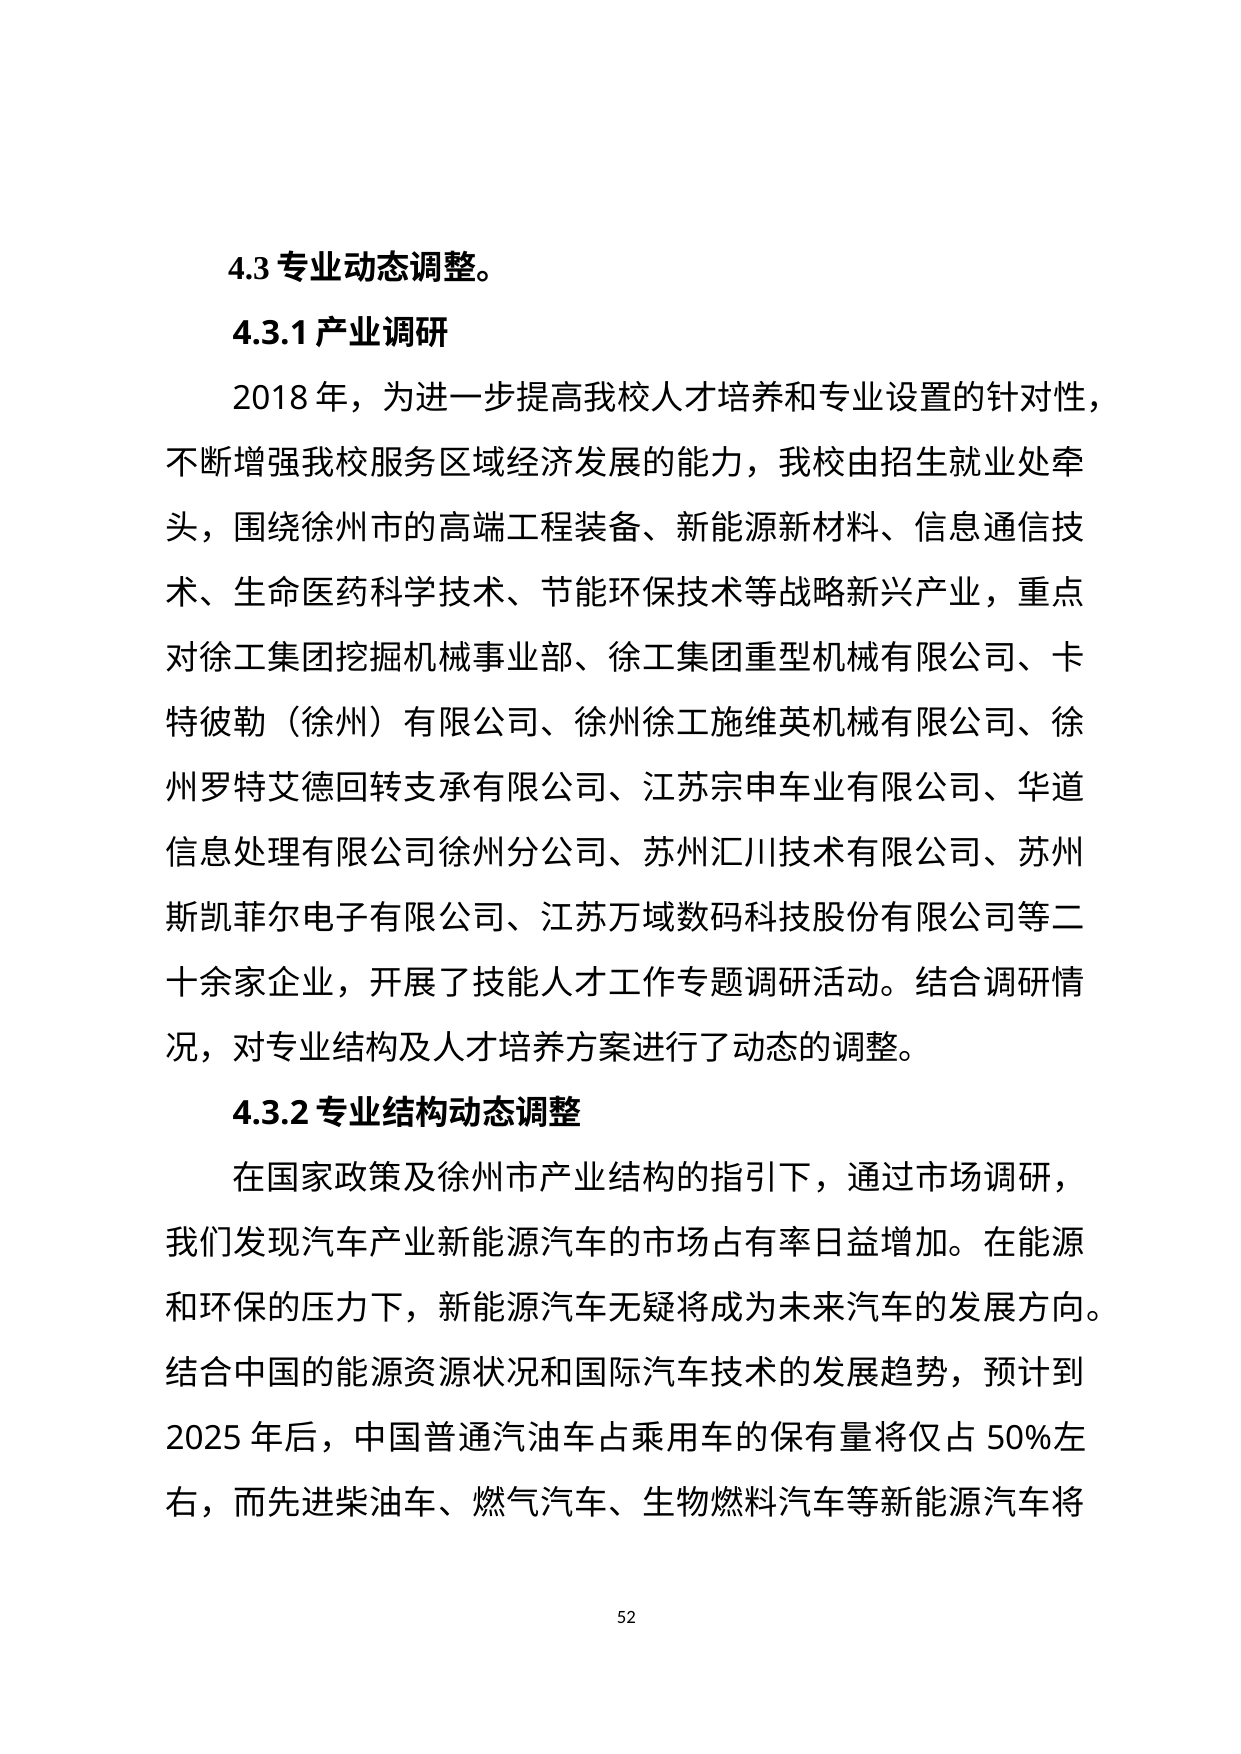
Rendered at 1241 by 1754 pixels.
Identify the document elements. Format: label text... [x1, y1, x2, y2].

text 4.3专业动态调整。 [165, 233, 1087, 298]
text 2018年，为进一步提高我校人才培养和专业设置的针对性，不断增强我校服务区域经济发展的能力，我校由招生就业处牵头，围绕徐州市的高端工程装备、新能源新材料、信息通信技术、生命医药科学技术、节能环保技术等战略新兴产业，重点对徐工集团挖掘机械事业部、徐工集团重型机械有限公司、卡特彼勒（徐州）有限公司、徐州徐工施维英机械有限公司、徐州罗特艾德回转支承有限公司、江苏宗申车业有限公司、华道信息处理有限公司徐州分公司、苏州汇川技术有限公司、苏州斯凯菲尔电子有限公司、江苏万域数码科技股份有限公司等二十余家企业，开展了技能人才工作专题调研活动。结合调研情况，对专业结构及人才培养方案进行了动态的调整。 [165, 363, 1087, 1078]
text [165, 1143, 1087, 1533]
text 4.3.1产业调研 [165, 298, 1087, 363]
text 4.3.2专业结构动态调整 [165, 1078, 1087, 1143]
